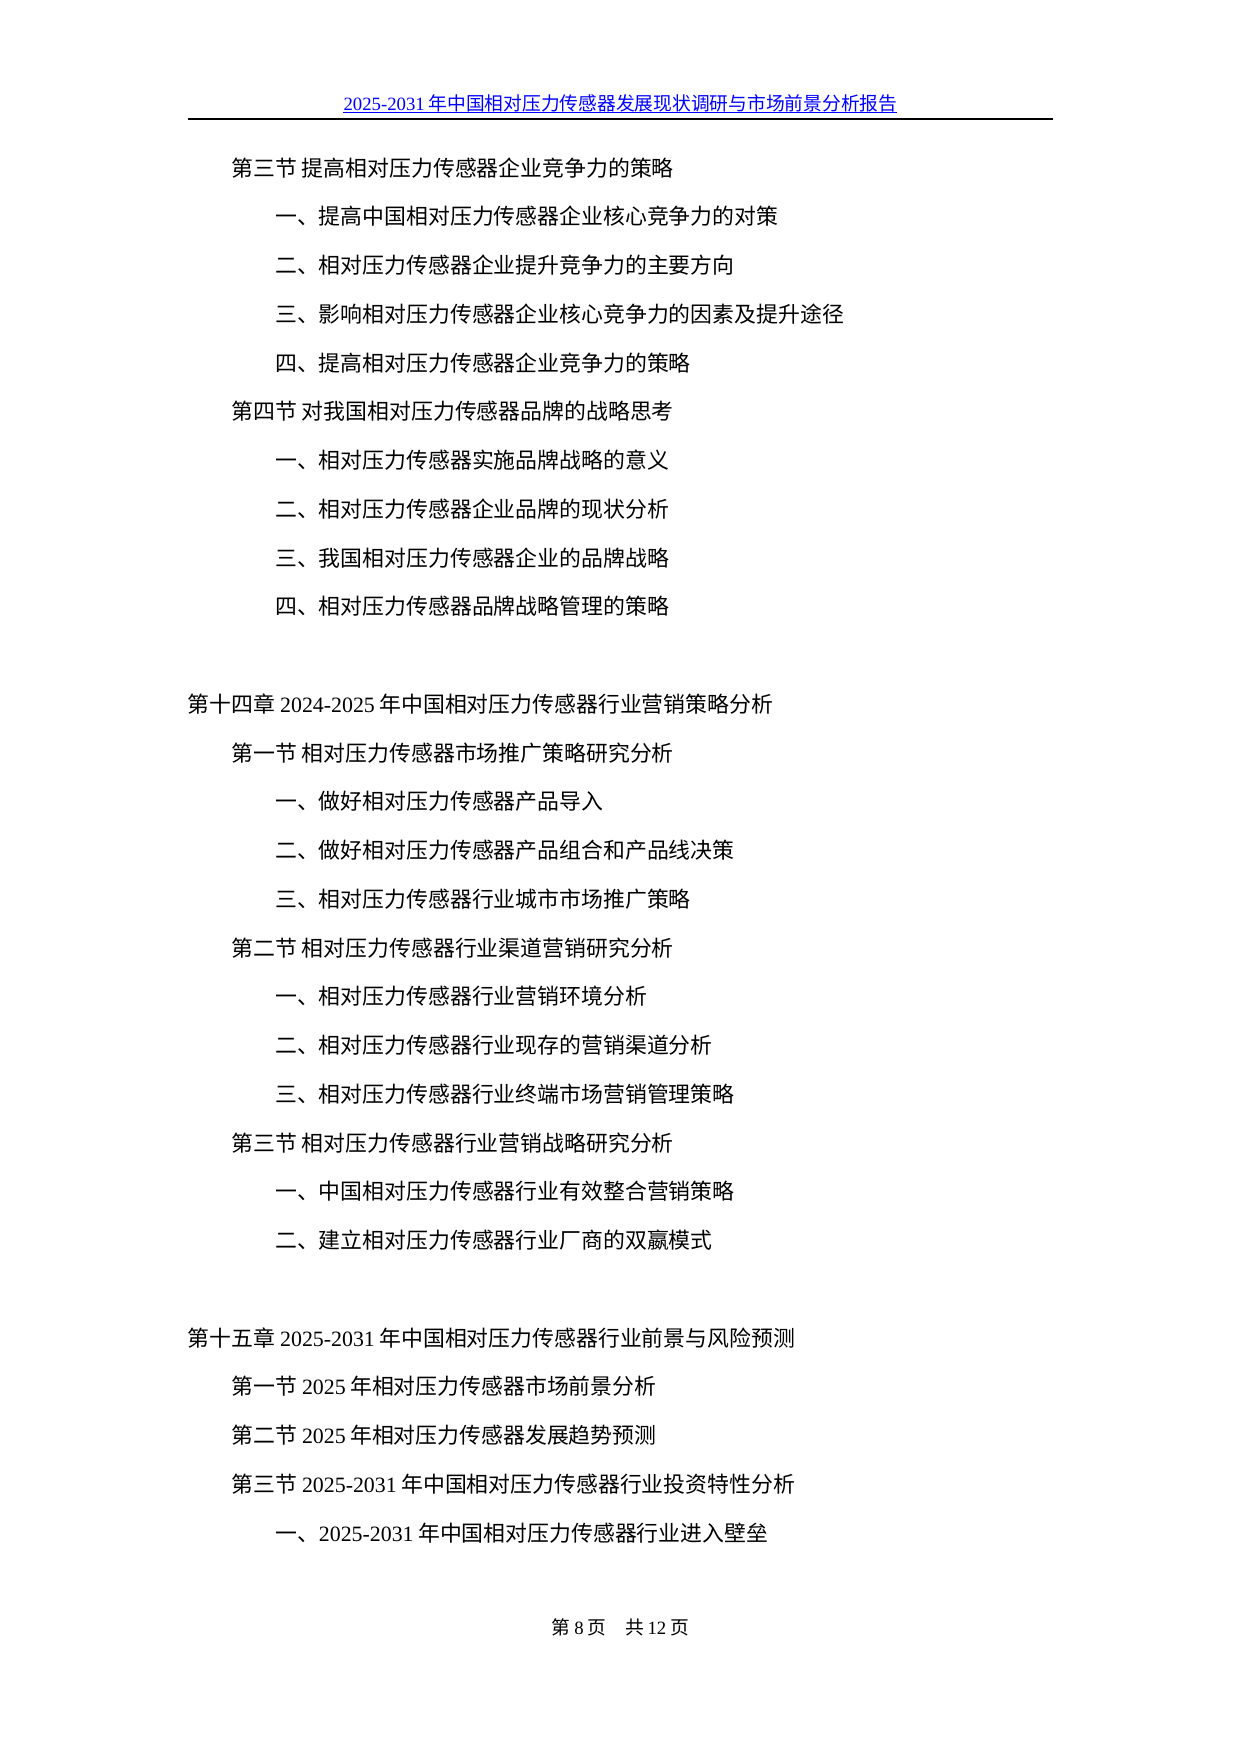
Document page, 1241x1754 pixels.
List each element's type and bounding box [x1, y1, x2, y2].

text [187, 150, 1053, 1548]
